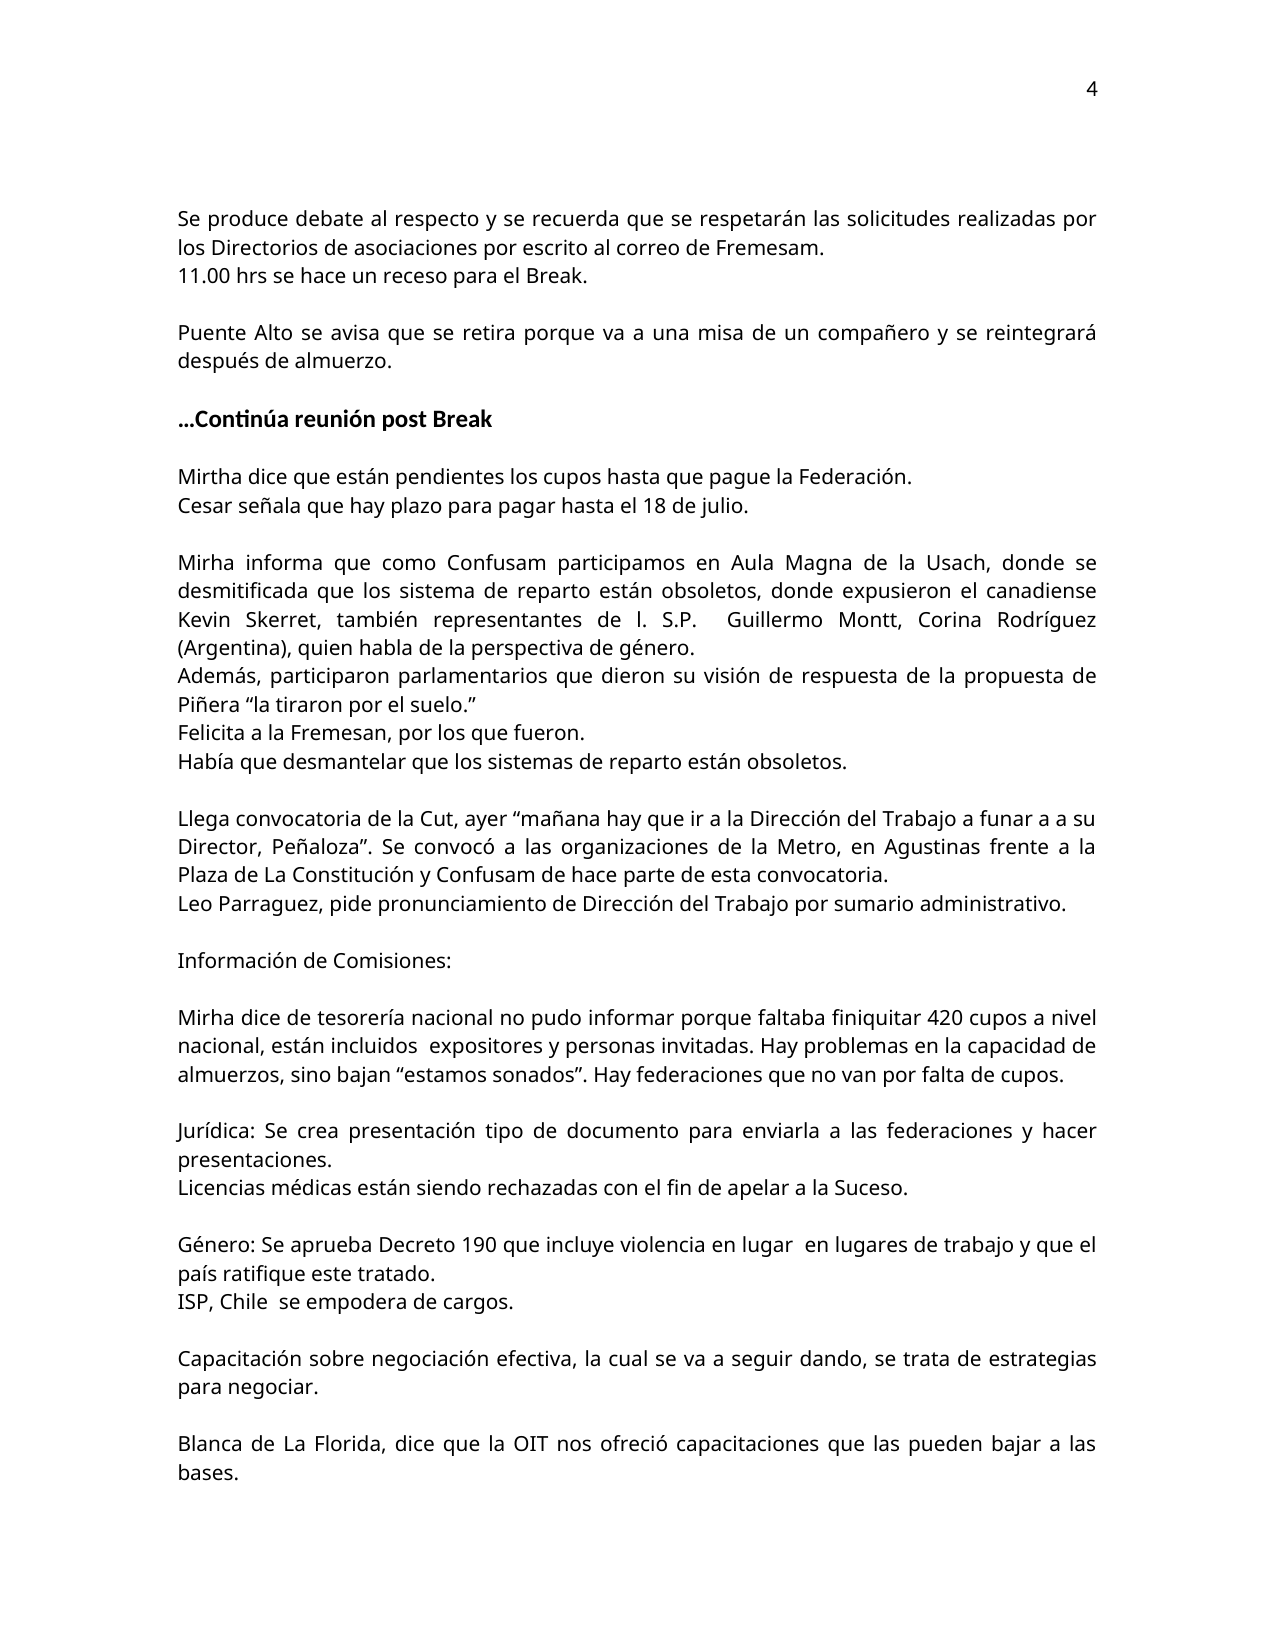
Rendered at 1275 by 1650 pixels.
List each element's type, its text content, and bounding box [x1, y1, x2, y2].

text Llega convocatoria de la Cut, ayer “mañana hay que ir a la Dirección del Trabajo a funar a a su Director, Peñaloza”. Se convocó a las organizaciones de la Metro, en Agustinas frente a la Plaza de La Constitución y Confusam de hace parte de esta convocatoria. [177, 804, 1098, 889]
text Puente Alto se avisa que se retira porque va a una misa de un compañero y se reintegrará después de almuerzo. [177, 318, 1098, 375]
text Jurídica: Se crea presentación tipo de documento para enviarla a las federaciones y hacer presentaciones. [177, 1117, 1098, 1173]
text ISP, Chile se empodera de cargos. [177, 1287, 1098, 1316]
text Género: Se aprueba Decreto 190 que incluye violencia en lugar en lugares de trabajo y que el país ratifique este tratado. [177, 1230, 1098, 1287]
text Había que desmantelar que los sistemas de reparto están obsoletos. [177, 747, 1098, 775]
text Blanca de La Florida, dice que la OIT nos ofreció capacitaciones que las pueden bajar a las bases. [177, 1429, 1098, 1486]
text Información de Comisiones: [177, 946, 1098, 974]
text Además, participaron parlamentarios que dieron su visión de respuesta de la propuesta de Piñera “la tiraron por el suelo.” [177, 662, 1098, 718]
text Felicita a la Fremesan, por los que fueron. [177, 718, 1098, 747]
text Mirtha dice que están pendientes los cupos hasta que pague la Federación. [177, 462, 1098, 491]
text Capacitación sobre negociación efectiva, la cual se va a seguir dando, se trata de estrategias para negociar. [177, 1344, 1098, 1401]
text …Continúa reunión post Break [177, 403, 1098, 434]
text Mirha informa que como Confusam participamos en Aula Magna de la Usach, donde se desmitificada que los sistema de reparto están obsoletos, donde expusieron el canadiense Kevin Skerret, también representantes de l. S.P. Guillermo Montt, Corina Rodríguez (Argentina), quien habla de la perspectiva de género. [177, 548, 1098, 662]
text Mirha dice de tesorería nacional no pudo informar porque faltaba finiquitar 420 cupos a nivel nacional, están incluidos expositores y personas invitadas. Hay problemas en la capacidad de almuerzos, sino bajan “estamos sonados”. Hay federaciones que no van por falta de cupos. [177, 1003, 1098, 1088]
text Leo Parraguez, pide pronunciamiento de Dirección del Trabajo por sumario administrativo. [177, 889, 1098, 917]
text Cesar señala que hay plazo para pagar hasta el 18 de julio. [177, 491, 1098, 519]
text Licencias médicas están siendo rechazadas con el fin de apelar a la Suceso. [177, 1173, 1098, 1202]
text Se produce debate al respecto y se recuerda que se respetarán las solicitudes realizadas por los Directorios de asociaciones por escrito al correo de Fremesam. [177, 204, 1098, 261]
text 11.00 hrs se hace un receso para el Break. [177, 261, 1098, 290]
